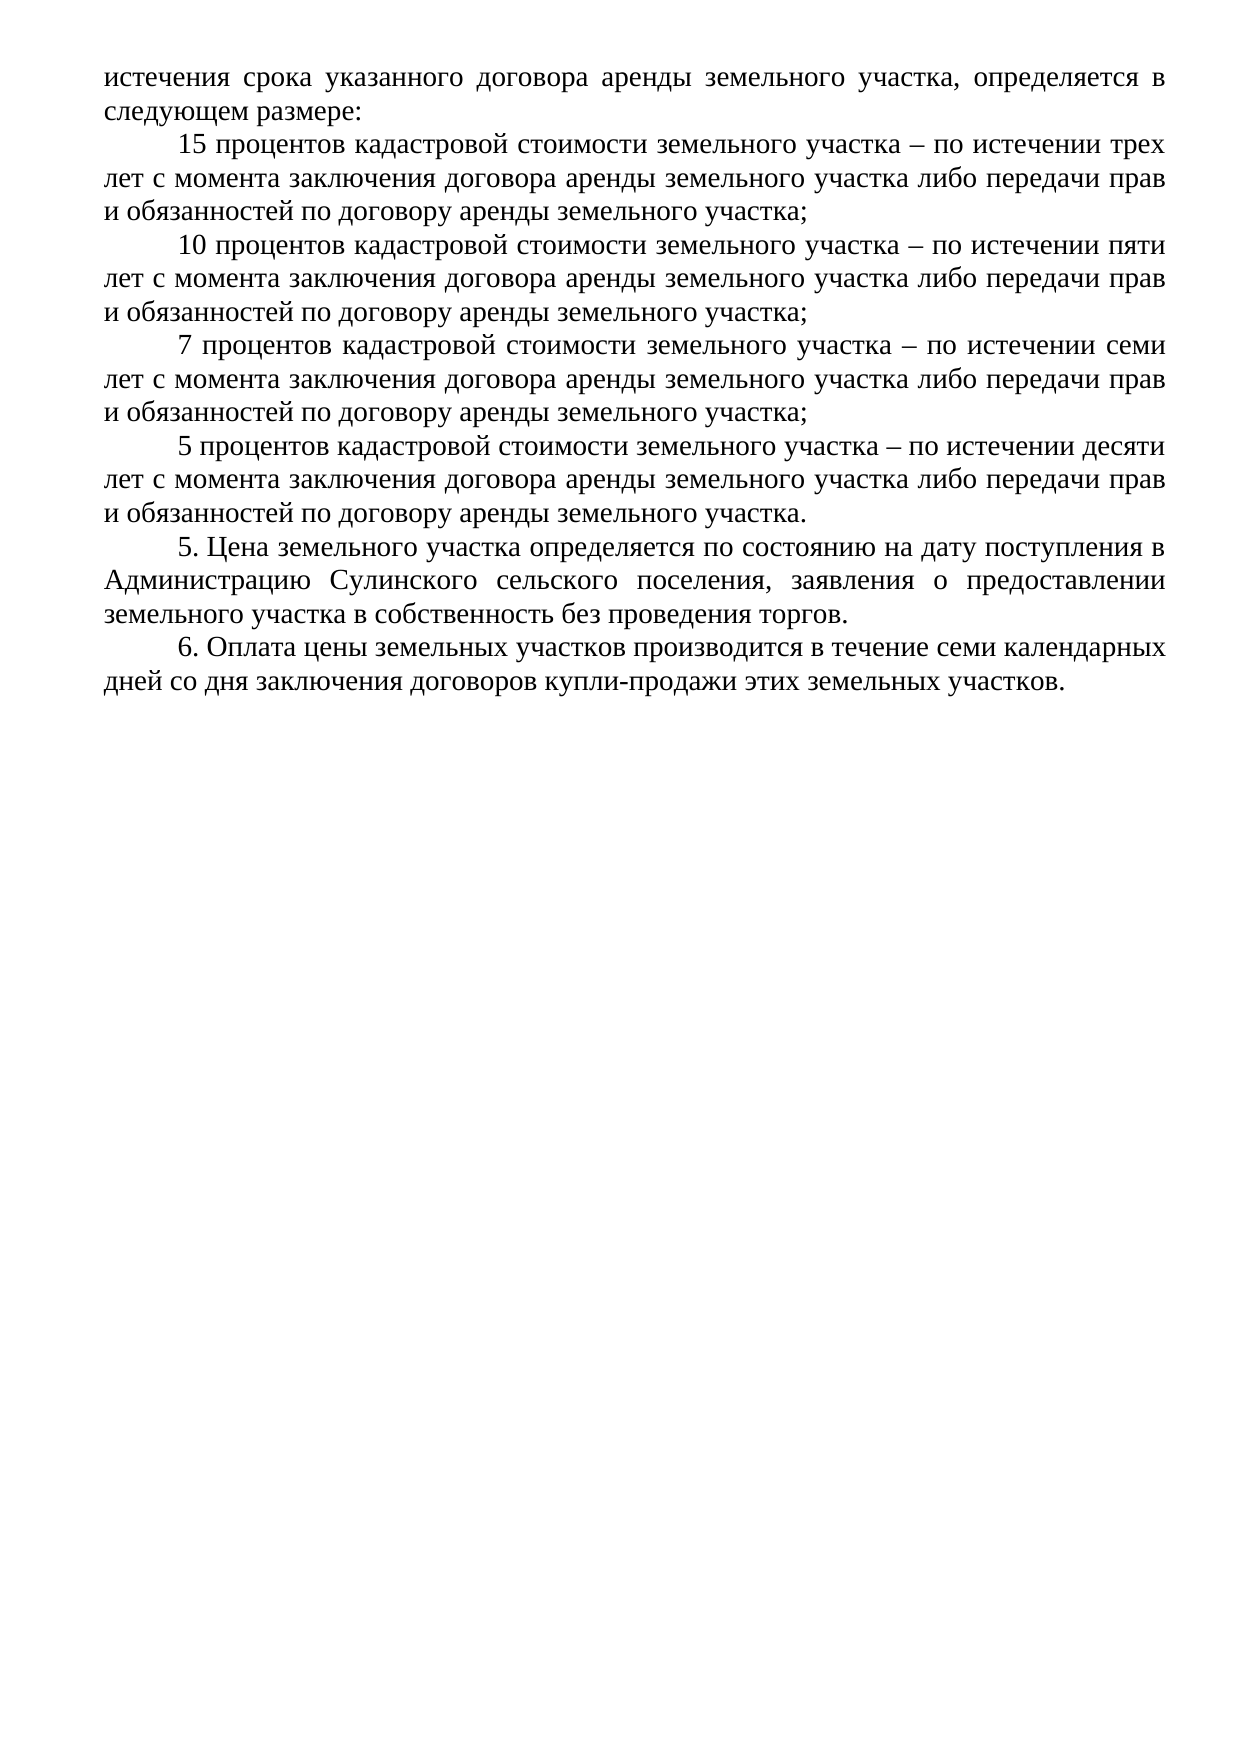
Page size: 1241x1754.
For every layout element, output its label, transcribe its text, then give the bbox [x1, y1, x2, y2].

text 5. Цена земельного участка определяется по состоянию на дату поступления в Администрацию Сулинского сельского поселения, заявления о предоставлении земельного участка в собственность без проведения торгов. [103, 529, 1167, 629]
text 15 процентов кадастровой стоимости земельного участка – по истечении трех лет с момента заключения договора аренды земельного участка либо передачи прав и обязанностей по договору аренды земельного участка; [103, 126, 1167, 227]
text 10 процентов кадастровой стоимости земельного участка – по истечении пяти лет с момента заключения договора аренды земельного участка либо передачи прав и обязанностей по договору аренды земельного участка; [103, 227, 1167, 327]
text 5 процентов кадастровой стоимости земельного участка – по истечении десяти лет с момента заключения договора аренды земельного участка либо передачи прав и обязанностей по договору аренды земельного участка. [103, 428, 1167, 529]
text 7 процентов кадастровой стоимости земельного участка – по истечении семи лет с момента заключения договора аренды земельного участка либо передачи прав и обязанностей по договору аренды земельного участка; [103, 327, 1167, 428]
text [103, 59, 1167, 126]
text 6. Оплата цены земельных участков производится в течение семи календарных дней со дня заключения договоров купли-продажи этих земельных участков. [103, 629, 1167, 696]
